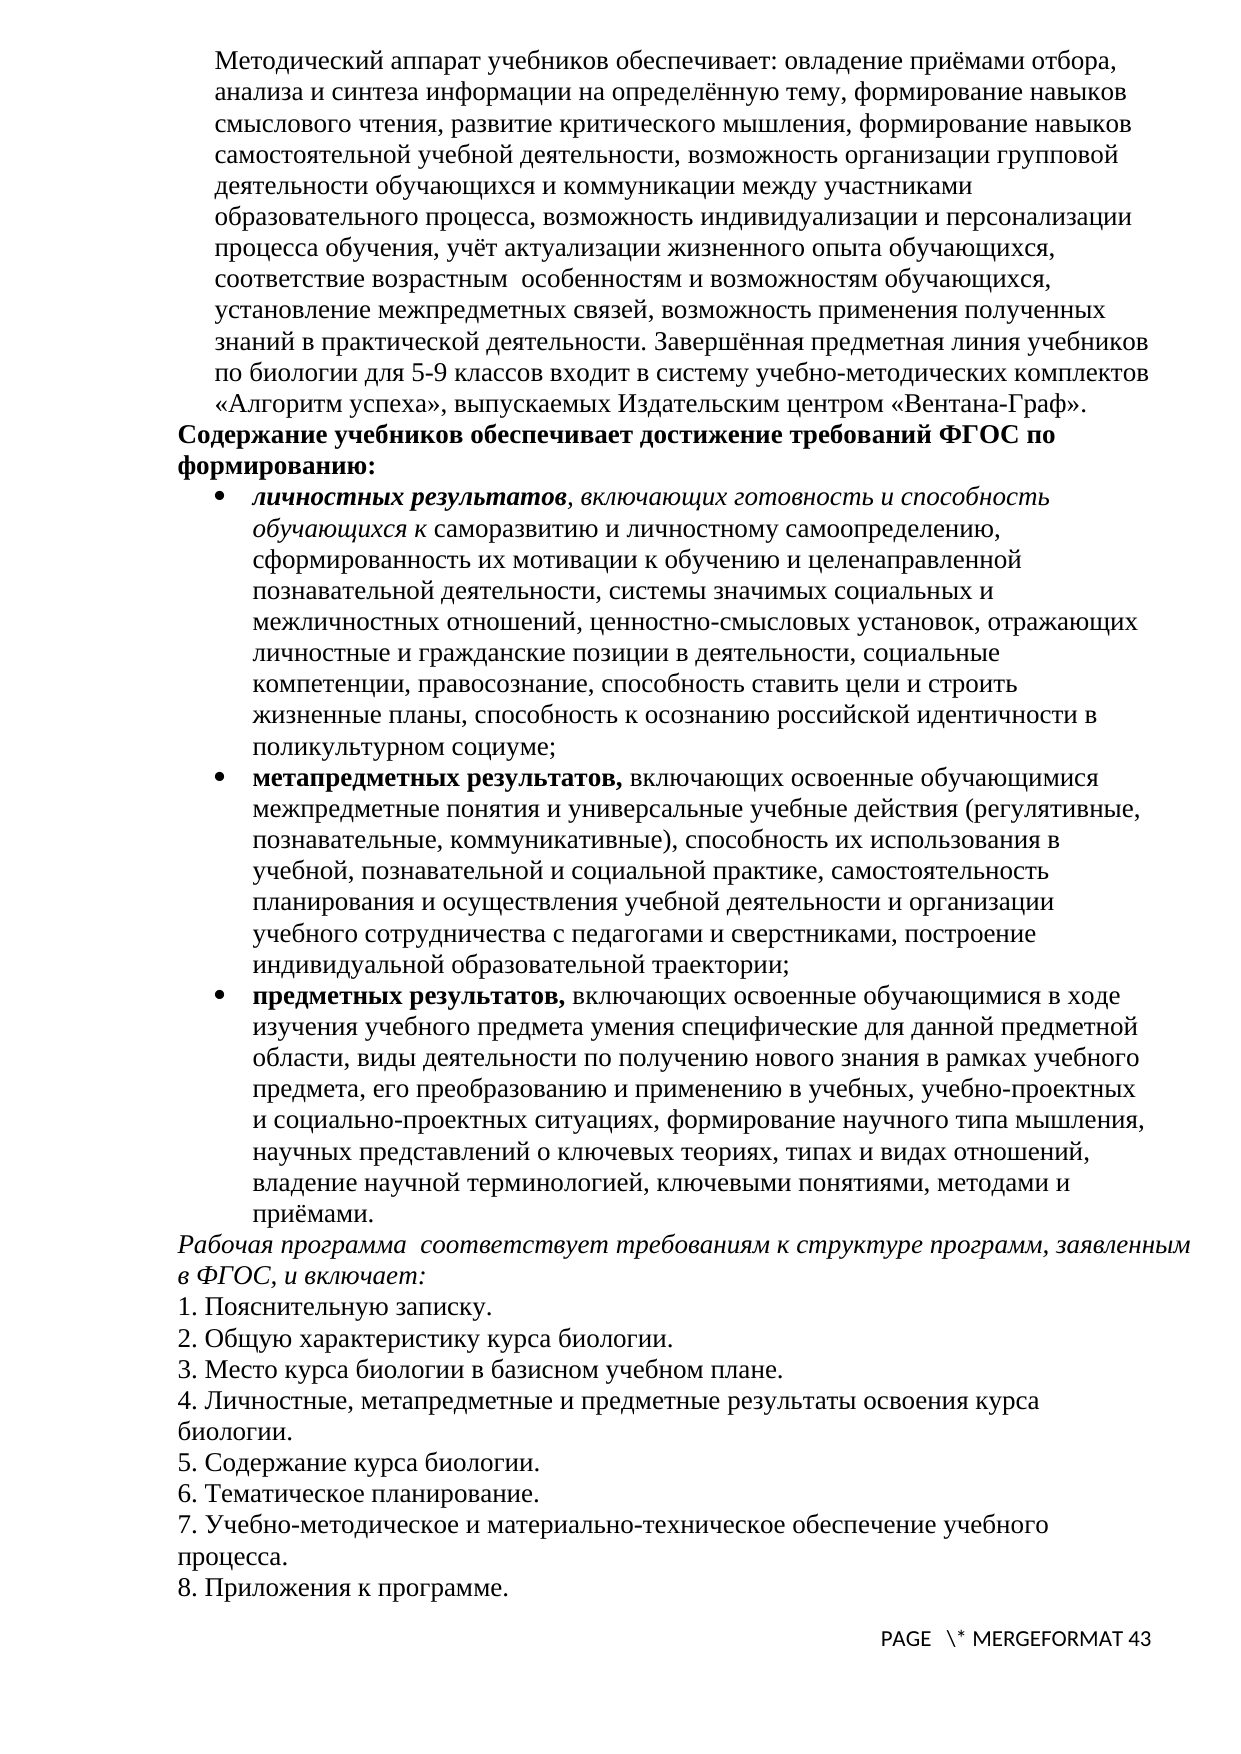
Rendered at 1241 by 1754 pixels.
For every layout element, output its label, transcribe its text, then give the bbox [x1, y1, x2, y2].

text 6. Тематическое планирование. [177, 1477, 1152, 1508]
text 3. Место курса биологии в базисном учебном плане. [177, 1353, 1152, 1384]
text Рабочая программа соответствует требованиям к структуре программ, заявленным в ФГОС, и включает: [177, 1228, 1196, 1291]
text 5. Содержание курса биологии. [177, 1446, 1152, 1477]
list метапредметных результатов, включающих освоенные обучающимися межпредметные понятия и универсальные учебные действия (регулятивные, познавательные, коммуникативные), способность их использования в учебной, познавательной и социальной практике, самостоятельность планирования и осуществления учебной деятельности и организации учебного сотрудничества с педагогами и сверстниками, построение индивидуальной образовательной траектории; [215, 761, 1152, 979]
text 7. Учебно-методическое и материально-техническое обеспечение учебного процесса. [177, 1508, 1152, 1571]
text 8. Приложения к программе. [177, 1571, 1152, 1602]
text Содержание учебников обеспечивает достижение требований ФГОС по формированию: [177, 418, 1152, 480]
text 1. Пояснительную записку. [177, 1291, 1152, 1322]
list предметных результатов, включающих освоенные обучающимися в ходе изучения учебного предмета умения специфические для данной предметной области, виды деятельности по получению нового знания в рамках учебного предмета, его преобразованию и применению в учебных, учебно-проектных и социально-проектных ситуациях, формирование научного типа мышления, научных представлений о ключевых теориях, типах и видах отношений, владение научной терминологией, ключевыми понятиями, методами и приёмами. [215, 979, 1152, 1228]
list Методический аппарат учебников обеспечивает: овладение приёмами отбора, анализа и синтеза информации на определённую тему, формирование навыков смыслового чтения, развитие критического мышления, формирование навыков самостоятельной учебной деятельности, возможность организации групповой деятельности обучающихся и коммуникации между участниками образовательного процесса, возможность индивидуализации и персонализации процесса обучения, учёт актуализации жизненного опыта обучающихся, соответствие возрастным особенностям и возможностям обучающихся, установление межпредметных связей, возможность применения полученных знаний в практической деятельности. Завершённая предметная линия учебников по биологии для 5-9 классов входит в систему учебно-методических комплектов «Алгоритм успеха», выпускаемых Издательским центром «Вентана-Граф». [214, 44, 1152, 418]
text 2. Общую характеристику курса биологии. [177, 1322, 1152, 1353]
list личностных результатов, включающих готовность и способность обучающихся к саморазвитию и личностному самоопределению, сформированность их мотивации к обучению и целенаправленной познавательной деятельности, системы значимых социальных и межличностных отношений, ценностно-смысловых установок, отражающих личностные и гражданские позиции в деятельности, социальные компетенции, правосознание, способность ставить цели и строить жизненные планы, способность к осознанию российской идентичности в поликультурном социуме; [215, 480, 1152, 761]
text 4. Личностные, метапредметные и предметные результаты освоения курса биологии. [177, 1384, 1152, 1446]
